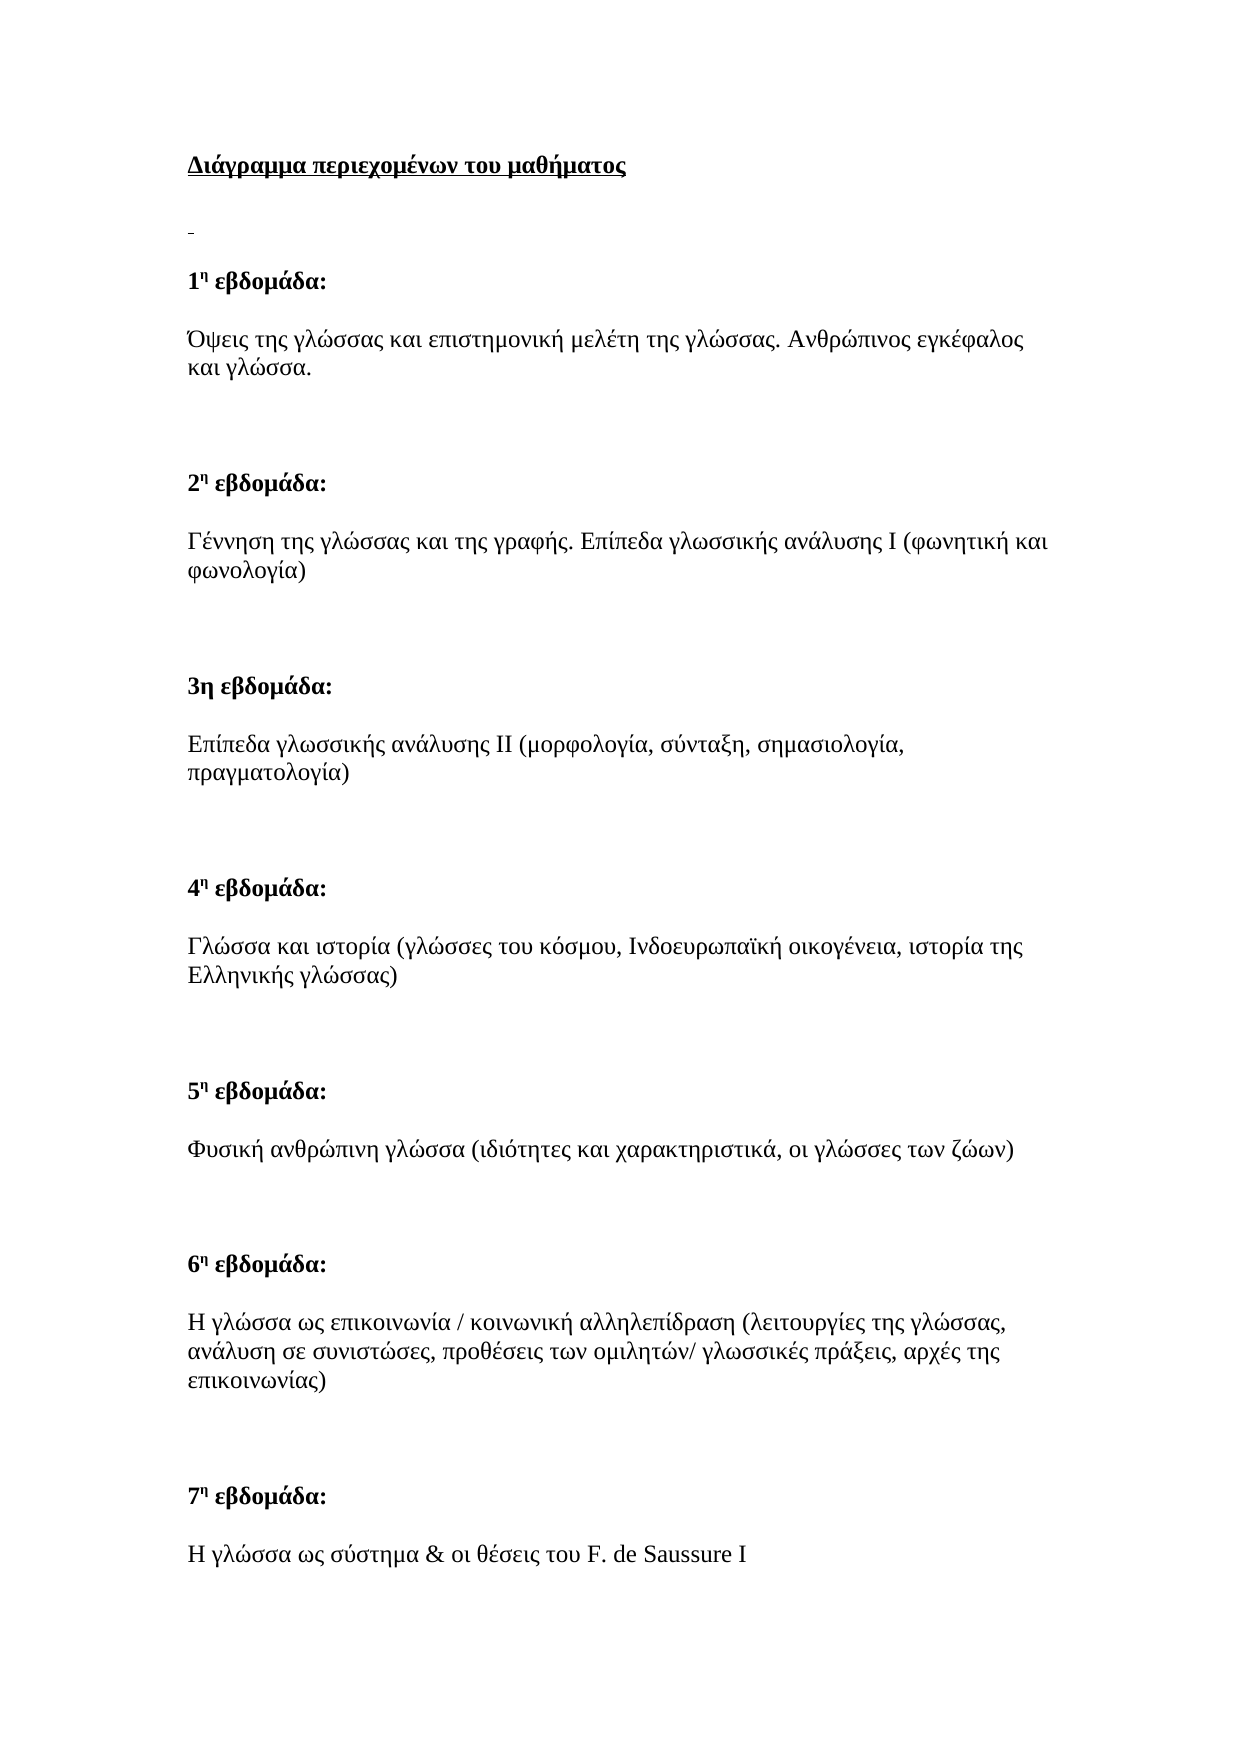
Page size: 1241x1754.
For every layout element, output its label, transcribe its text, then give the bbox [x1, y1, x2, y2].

text Η γλώσσα ως σύστημα & οι θέσεις του F. de Saussure I [187, 1539, 1053, 1567]
text Επίπεδα γλωσσικής ανάλυσης ΙΙ (μορφολογία, σύνταξη, σημασιολογία, πραγματολογία) [187, 729, 1053, 786]
text Διάγραμμα περιεχομένων του μαθήματος [187, 150, 1053, 179]
text Όψεις της γλώσσας και επιστημονική μελέτη της γλώσσας. Aνθρώπινος εγκέφαλος και γλώσσα. [187, 324, 1053, 381]
text Γλώσσα και ιστορία (γλώσσες του κόσμου, Ινδοευρωπαϊκή οικογένεια, ιστορία της Ελληνικής γλώσσας) [187, 931, 1053, 989]
text Η γλώσσα ως επικοινωνία / κοινωνική αλληλεπίδραση (λειτουργίες της γλώσσας, ανάλυση σε συνιστώσες, προθέσεις των ομιλητών/ γλωσσικές πράξεις, αρχές της επικοινωνίας) [187, 1307, 1053, 1394]
text Φυσική ανθρώπινη γλώσσα (ιδιότητες και χαρακτηριστικά, οι γλώσσες των ζώων) [187, 1134, 1053, 1162]
text 6η εβδομάδα: [187, 1249, 1053, 1278]
text Γέννηση της γλώσσας και της γραφής. Επίπεδα γλωσσικής ανάλυσης Ι (φωνητική και φωνολογία) [187, 526, 1053, 584]
text 5η εβδομάδα: [187, 1076, 1053, 1104]
text 4η εβδομάδα: [187, 873, 1053, 902]
text 3η εβδομάδα: [187, 671, 1053, 699]
text 1η εβδομάδα: [187, 266, 1053, 294]
text 2η εβδομάδα: [187, 468, 1053, 497]
text 7η εβδομάδα: [187, 1481, 1053, 1509]
